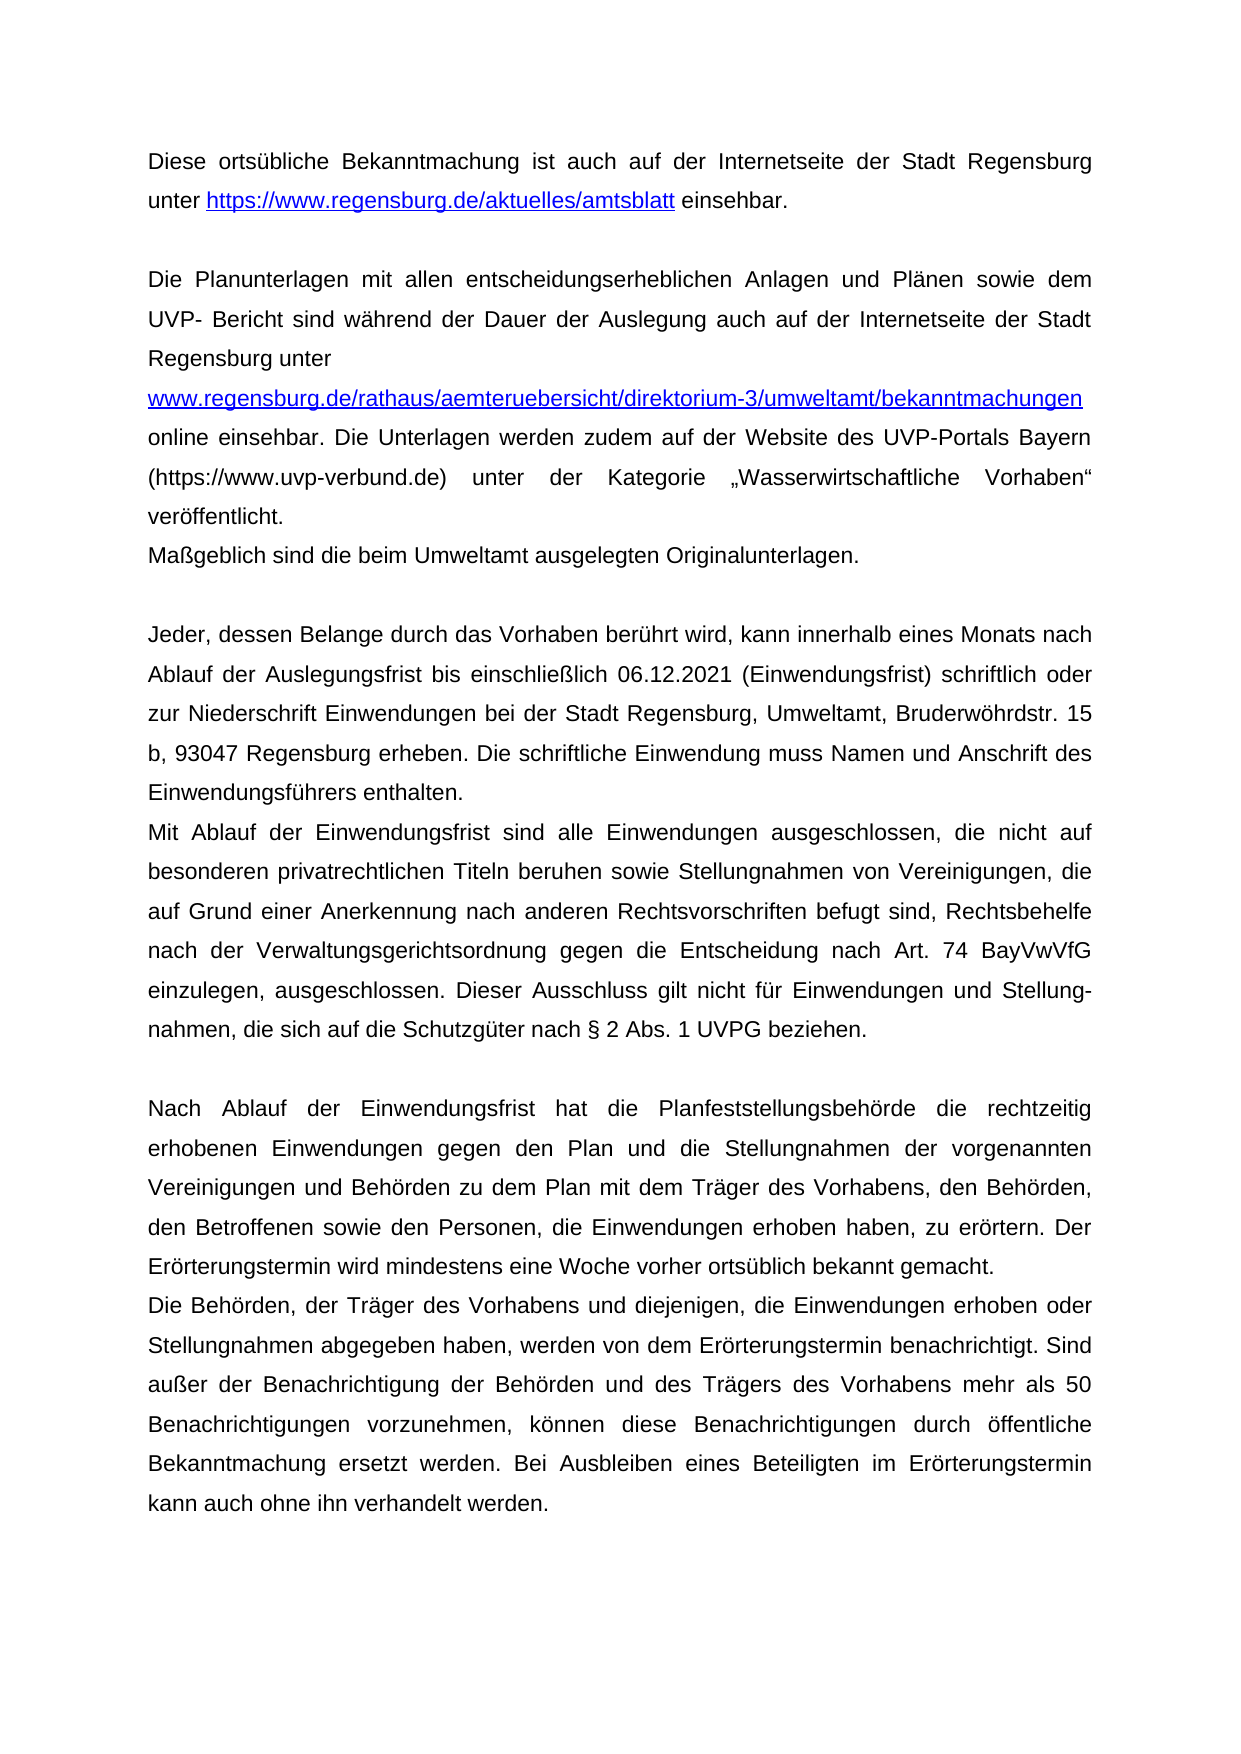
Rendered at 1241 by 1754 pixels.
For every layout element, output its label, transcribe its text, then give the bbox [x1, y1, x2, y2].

text Mit Ablauf der Einwendungsfrist sind alle Einwendungen ausgeschlossen, die nicht auf besonderen privatrechtlichen Titeln beruhen sowie Stellungnahmen von Vereinigungen, die auf Grund einer Anerkennung nach anderen Rechtsvorschriften befugt sind, Rechtsbehelfe nach der Verwaltungsgerichtsordnung gegen die Entscheidung nach Art. 74 BayVwVfG einzulegen, ausgeschlossen. Dieser Ausschluss gilt nicht für Einwendungen und Stellung-nahmen, die sich auf die Schutzgüter nach § 2 Abs. 1 UVPG beziehen. [148, 819, 1093, 1042]
text Die Planunterlagen mit allen entscheidungserheblichen Anlagen und Plänen sowie dem UVP- Bericht sind während der Dauer der Auslegung auch auf der Internetseite der Stadt Regensburg unter [148, 266, 1093, 371]
text www.regensburg.de/rathaus/aemteruebersicht/direktorium-3/umweltamt/bekanntmachungen online einsehbar. Die Unterlagen werden zudem auf der Website des UVP-Portals Bayern (https://www.uvp-verbund.de) unter der Kategorie „Wasserwirtschaftliche Vorhaben“ veröffentlicht. [148, 384, 1093, 529]
text Jeder, dessen Belange durch das Vorhaben berührt wird, kann innerhalb eines Monats nach Ablauf der Auslegungsfrist bis einschließlich 06.12.2021 (Einwendungsfrist) schriftlich oder zur Niederschrift Einwendungen bei der Stadt Regensburg, Umweltamt, Bruderwöhrdstr. 15 b, 93047 Regensburg erheben. Die schriftliche Einwendung muss Namen und Anschrift des Einwendungsführers enthalten. [148, 621, 1093, 806]
text Nach Ablauf der Einwendungsfrist hat die Planfeststellungsbehörde die rechtzeitig erhobenen Einwendungen gegen den Plan und die Stellungnahmen der vorgenannten Vereinigungen und Behörden zu dem Plan mit dem Träger des Vorhabens, den Behörden, den Betroffenen sowie den Personen, die Einwendungen erhoben haben, zu erörtern. Der Erörterungstermin wird mindestens eine Woche vorher ortsüblich bekannt gemacht. [148, 1095, 1093, 1279]
text Maßgeblich sind die beim Umweltamt ausgelegten Originalunterlagen. [148, 542, 1093, 569]
text Die Behörden, der Träger des Vorhabens und diejenigen, die Einwendungen erhoben oder Stellungnahmen abgegeben haben, werden von dem Erörterungstermin benachrichtigt. Sind außer der Benachrichtigung der Behörden und des Trägers des Vorhabens mehr als 50 Benachrichtigungen vorzunehmen, können diese Benachrichtigungen durch öffentliche Bekanntmachung ersetzt werden. Bei Ausbleiben eines Beteiligten im Erörterungstermin kann auch ohne ihn verhandelt werden. [148, 1292, 1093, 1516]
text Diese ortsübliche Bekanntmachung ist auch auf der Internetseite der Stadt Regensburg unter https://www.regensburg.de/aktuelles/amtsblatt einsehbar. [148, 148, 1093, 213]
